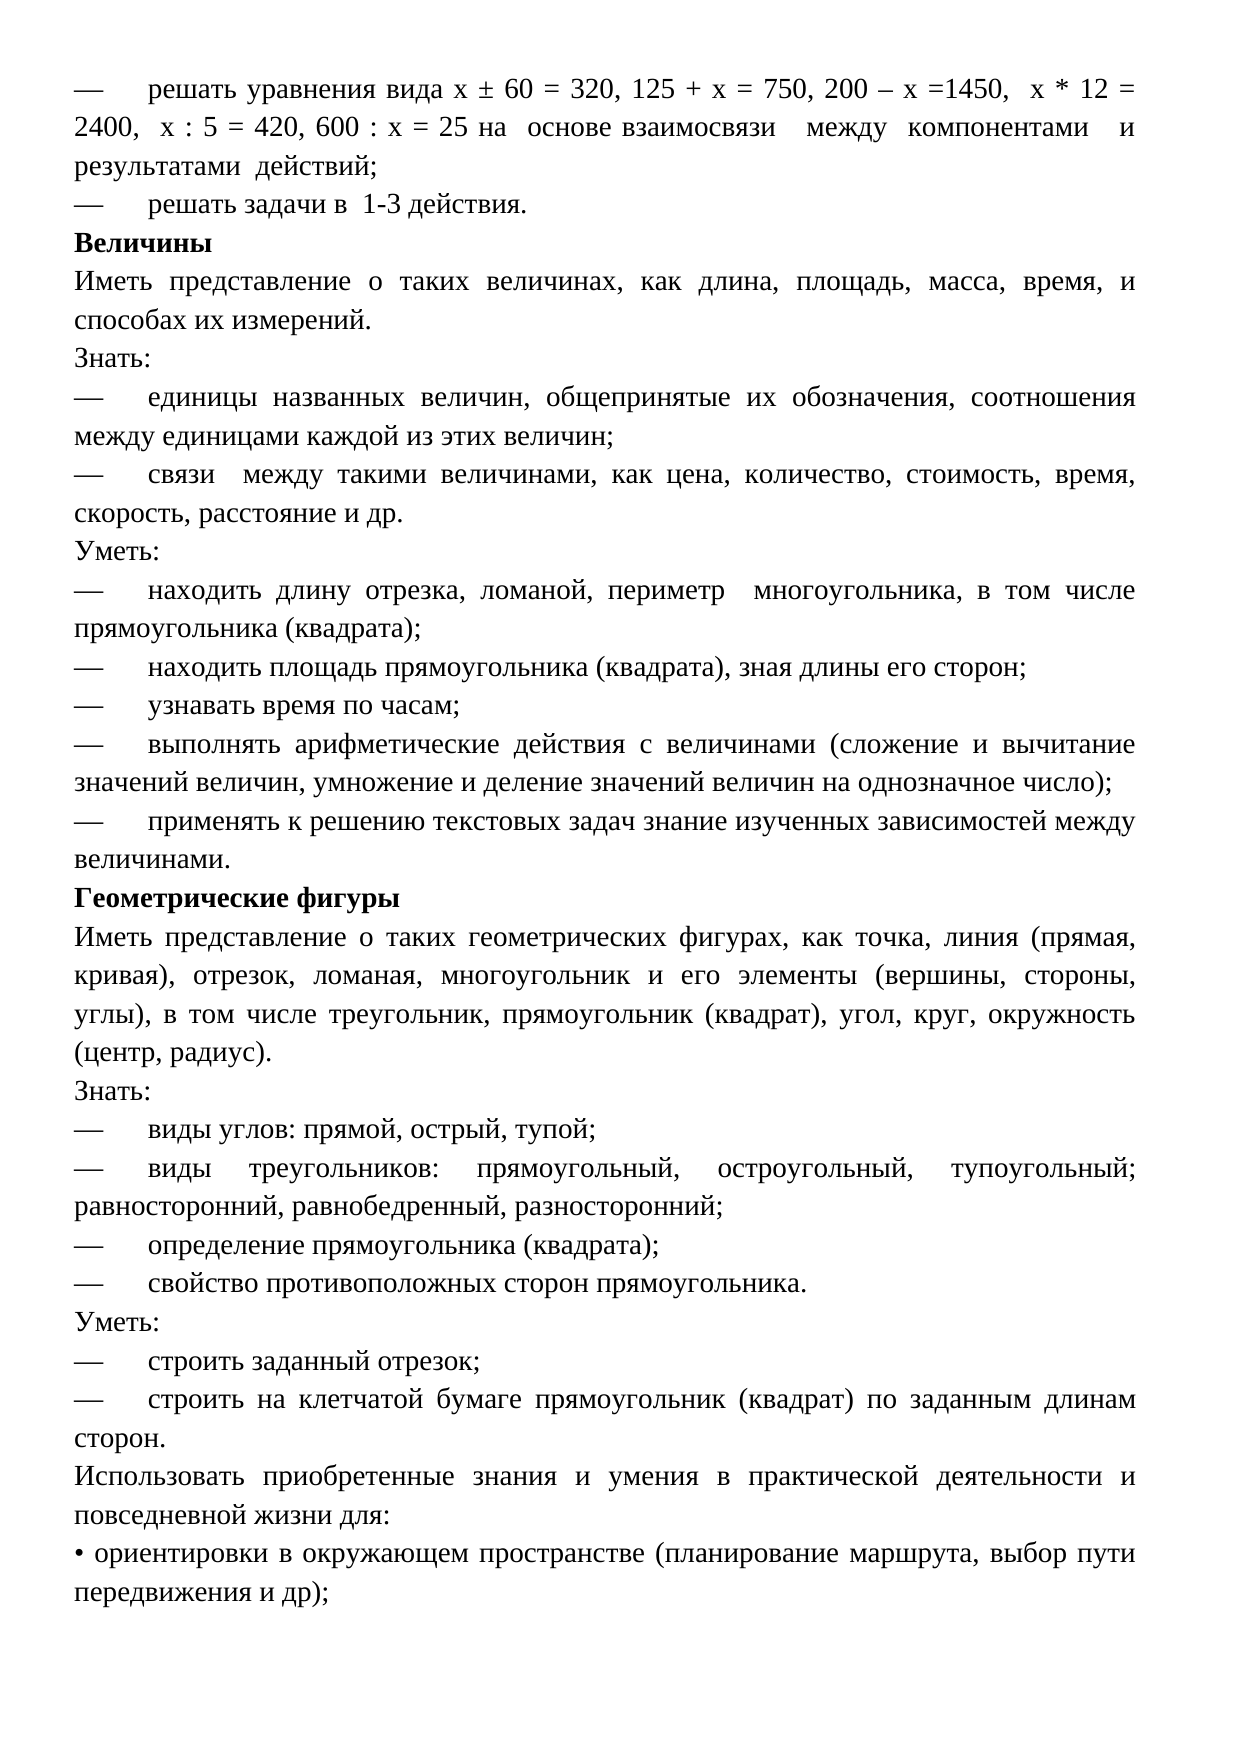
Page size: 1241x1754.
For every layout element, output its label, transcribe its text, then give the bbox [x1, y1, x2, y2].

text Знать: [74, 341, 1137, 374]
text Иметь представление о таких величинах, как длина, площадь, масса, время, и способах их измерений. [74, 263, 1137, 336]
text — узнавать время по часам; [74, 687, 1137, 721]
text — находить длину отрезка, ломаной, периметр многоугольника, в том числе прямоугольника (квадрата); [74, 572, 1137, 644]
text • ориентировки в окружающем пространстве (планирование маршрута, выбор пути передвижения и др); [74, 1535, 1137, 1607]
text Величины [74, 225, 1137, 258]
text — связи между такими величинами, как цена, количество, стоимость, время, скорость, расстояние и др. [74, 456, 1137, 528]
text — применять к решению текстовых задач знание изученных зависимостей между величинами. [74, 803, 1137, 875]
text — виды углов: прямой, острый, тупой; [74, 1111, 1137, 1145]
text — решать задачи в 1-3 действия. [74, 186, 1137, 220]
text — определение прямоугольника (квадрата); [74, 1227, 1137, 1261]
text — единицы названных величин, общепринятые их обозначения, соотношения между единицами каждой из этих величин; [74, 379, 1137, 451]
text Уметь: [74, 533, 1137, 567]
text Использовать приобретенные знания и умения в практической деятельности и повседневной жизни для: [74, 1458, 1137, 1530]
text Знать: [74, 1073, 1137, 1106]
text Уметь: [74, 1304, 1137, 1338]
text — свойство противоположных сторон прямоугольника. [74, 1266, 1137, 1299]
text — находить площадь прямоугольника (квадрата), зная длины его сторон; [74, 649, 1137, 682]
text — решать уравнения вида х ± 60 = 320, 125 + х = 750, 200 – х =1450, х * 12 = 2400, х : 5 = 420, 600 : х = 25 на основе взаимосвязи между компонентами и результатами действий; [74, 71, 1137, 181]
text — строить заданный отрезок; [74, 1343, 1137, 1376]
text — выполнять арифметические действия с величинами (сложение и вычитание значений величин, умножение и деление значений величин на однозначное число); [74, 726, 1137, 798]
text Иметь представление о таких геометрических фигурах, как точка, линия (прямая, кривая), отрезок, ломаная, многоугольник и его элементы (вершины, стороны, углы), в том числе треугольник, прямоугольник (квадрат), угол, круг, окружность (центр, радиус). [74, 919, 1137, 1068]
text — виды треугольников: прямоугольный, остроугольный, тупоугольный; равносторонний, равнобедренный, разносторонний; [74, 1150, 1137, 1222]
text Геометрические фигуры [74, 880, 1137, 914]
text — строить на клетчатой бумаге прямоугольник (квадрат) по заданным длинам сторон. [74, 1381, 1137, 1453]
